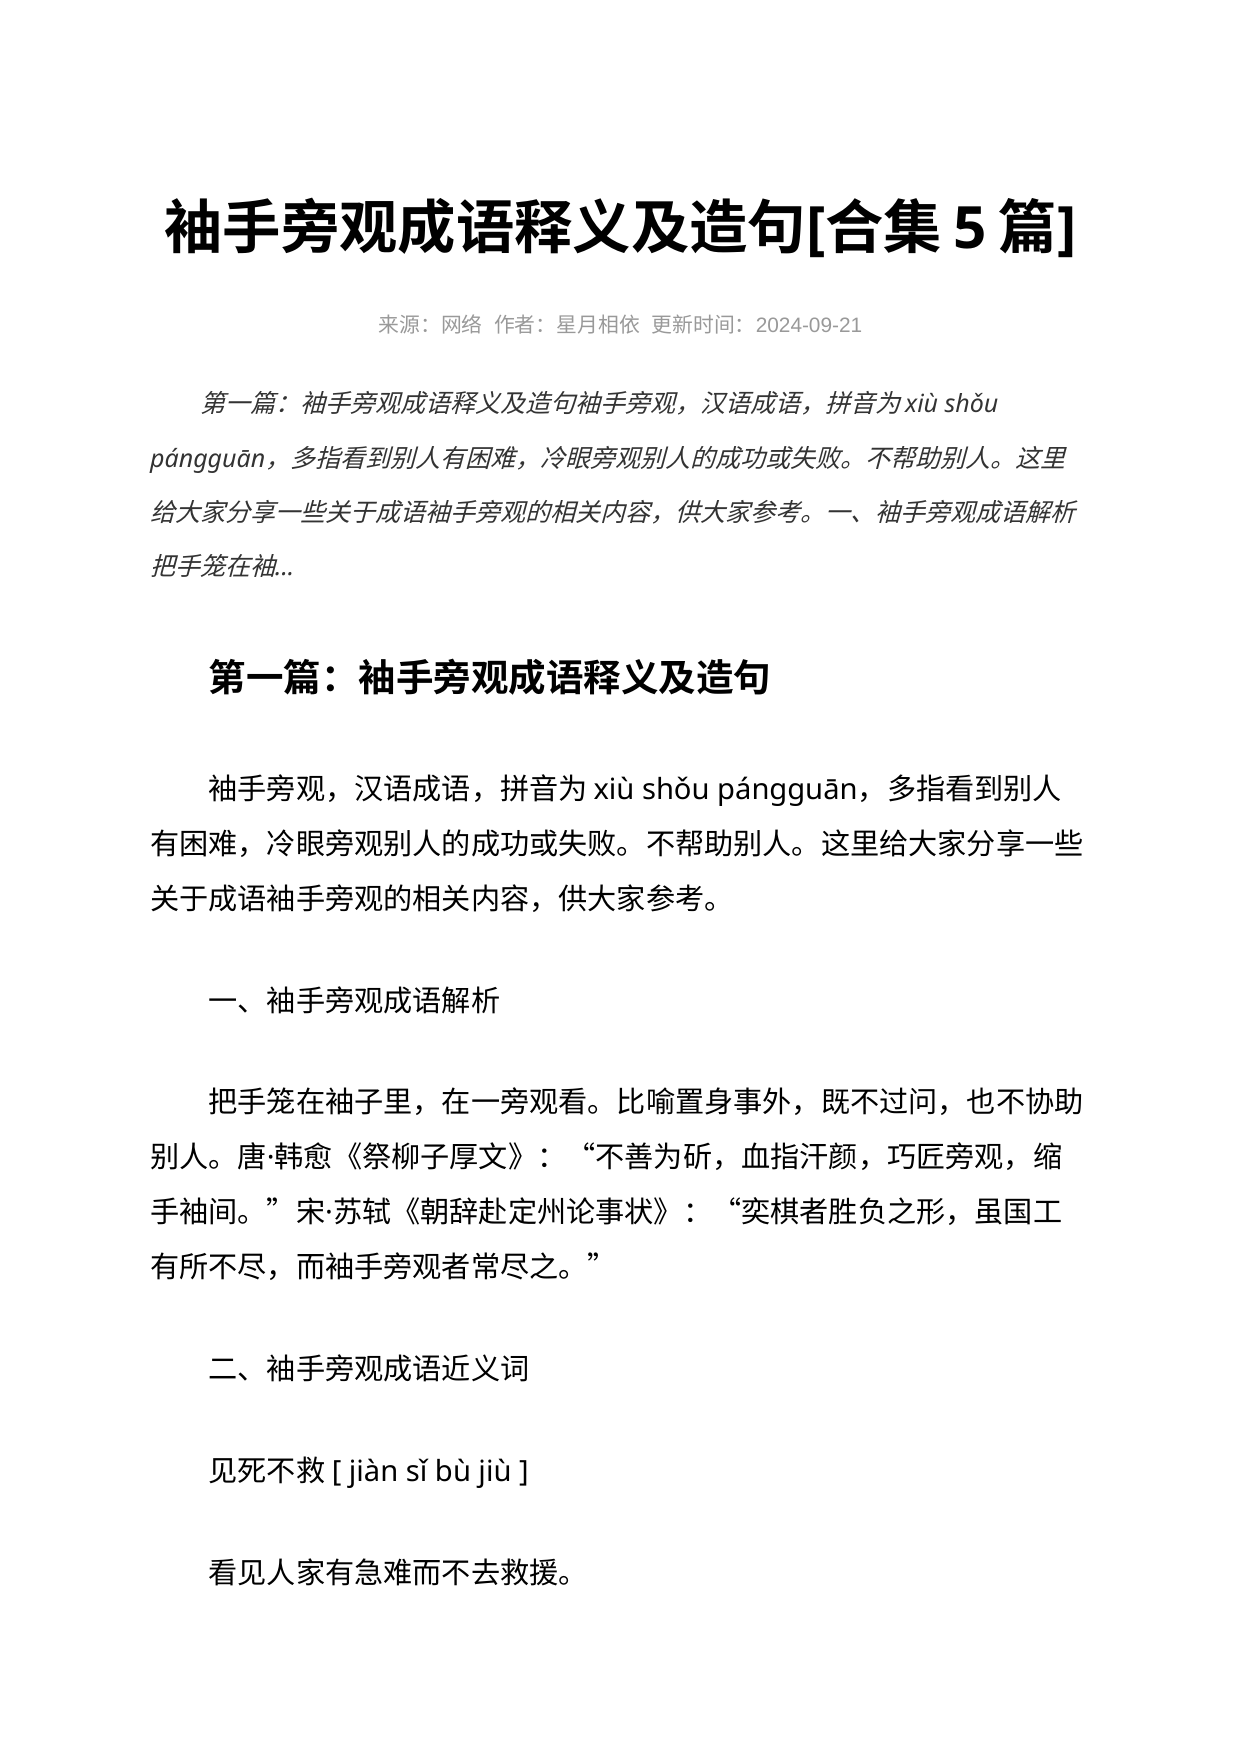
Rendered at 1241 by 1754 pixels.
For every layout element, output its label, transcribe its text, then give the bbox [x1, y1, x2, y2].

text 第一篇：袖手旁观成语释义及造句 [150, 648, 1090, 702]
text 来源：网络 作者：星月相依 更新时间：2024-09-21 [150, 313, 1090, 337]
text 二、袖手旁观成语近义词 [150, 1346, 1090, 1388]
text 看见人家有急难而不去救援。 [150, 1549, 1090, 1592]
text 见死不救 [ jiàn sǐ bù jiù ] [150, 1447, 1090, 1490]
text 第一篇：袖手旁观成语释义及造句袖手旁观，汉语成语，拼音为xiù shǒu pángguān，多指看到别人有困难，冷眼旁观别人的成功或失败。不帮助别人。这里给大家分享一些关于成语袖手旁观的相关内容，供大家参考。一、袖手旁观成语解析把手笼在袖... [150, 384, 1090, 583]
text 把手笼在袖子里，在一旁观看。比喻置身事外，既不过问，也不协助别人。唐·韩愈《祭柳子厚文》：“不善为斫，血指汗颜，巧匠旁观，缩手袖间。”宋·苏轼《朝辞赴定州论事状》：“奕棋者胜负之形，虽国工有所不尽，而袖手旁观者常尽之。” [150, 1079, 1090, 1286]
subtitle 袖手旁观成语释义及造句[合集5篇] [150, 181, 1090, 266]
text 袖手旁观，汉语成语，拼音为xiù shǒu pángguān，多指看到别人有困难，冷眼旁观别人的成功或失败。不帮助别人。这里给大家分享一些关于成语袖手旁观的相关内容，供大家参考。 [150, 766, 1090, 918]
text 一、袖手旁观成语解析 [150, 977, 1090, 1019]
